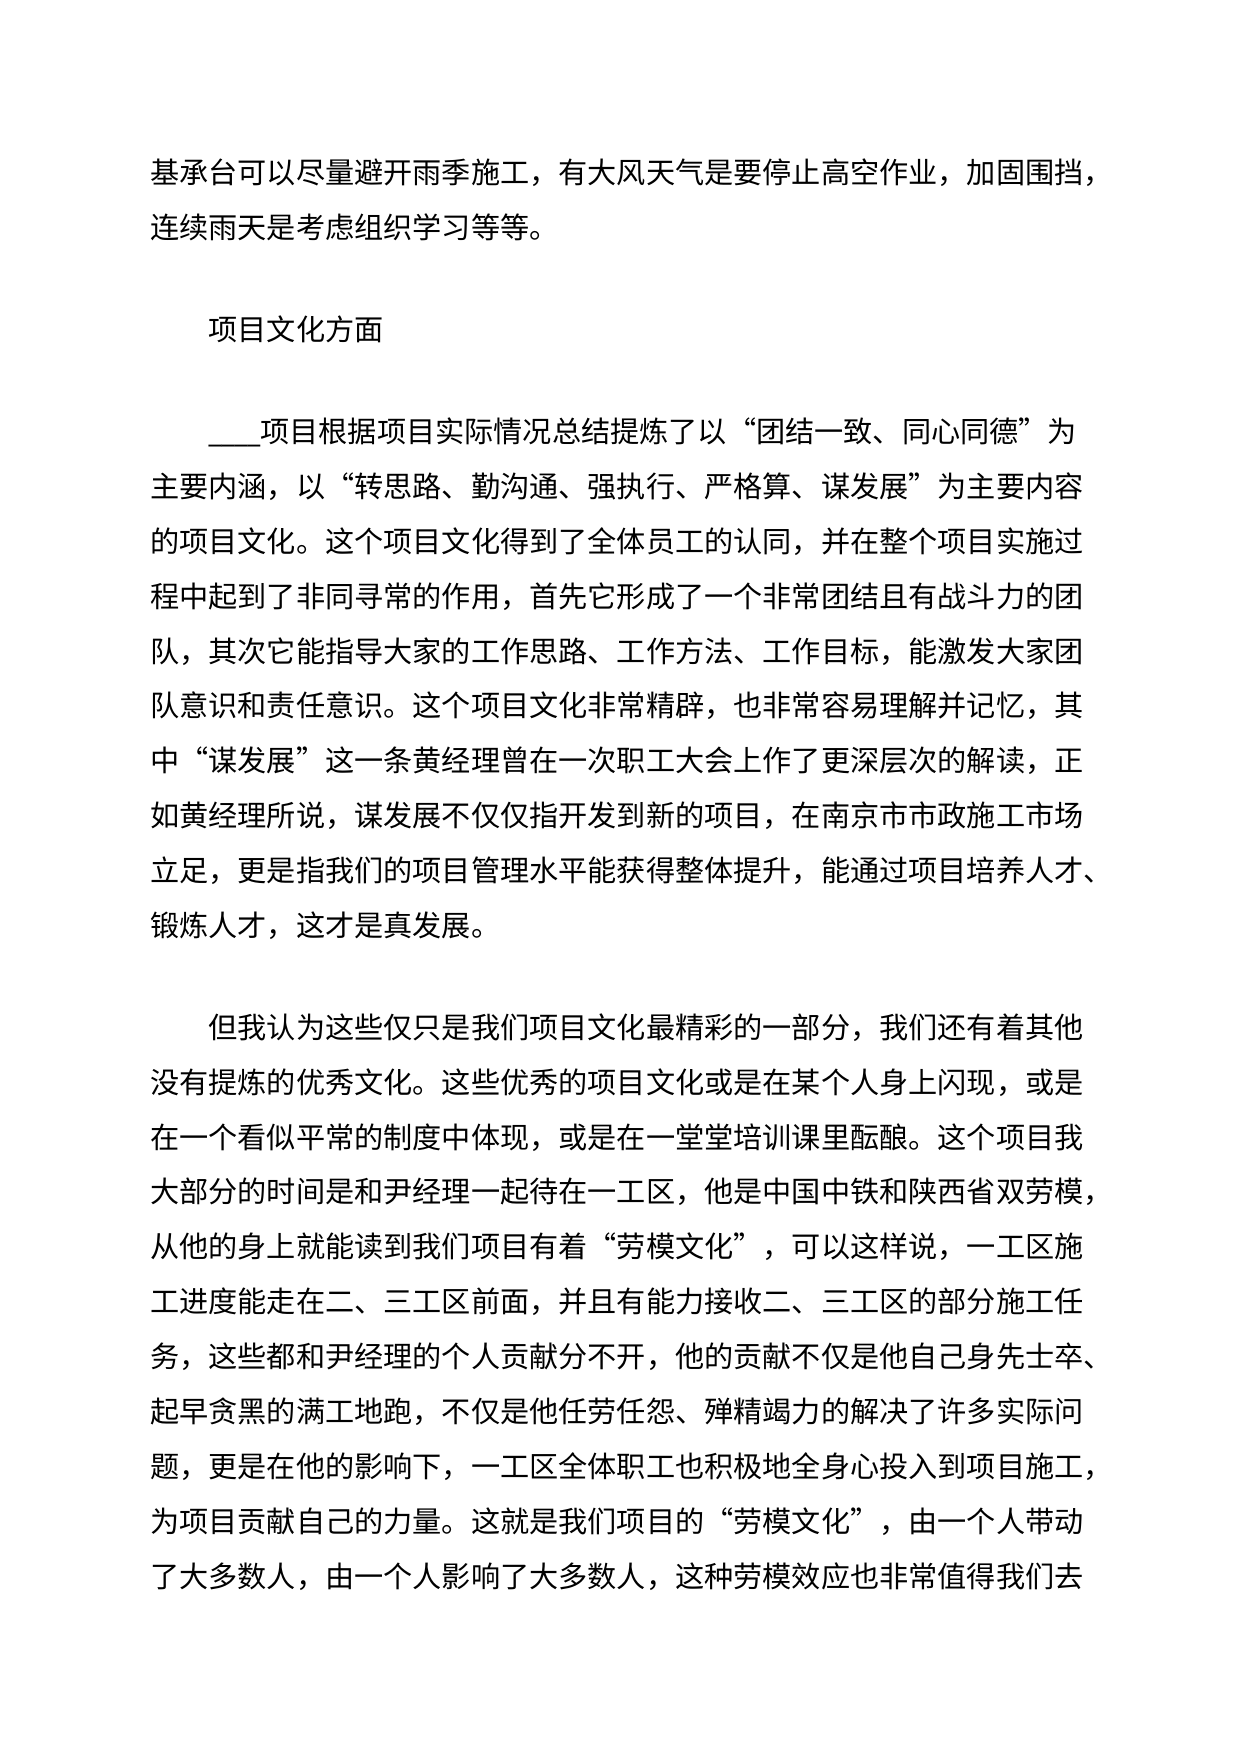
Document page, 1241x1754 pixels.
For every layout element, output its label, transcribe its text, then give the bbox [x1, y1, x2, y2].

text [150, 150, 1090, 247]
text 项目文化方面 [150, 307, 1090, 349]
text ____项目根据项目实际情况总结提炼了以“团结一致、同心同德”为主要内涵，以“转思路、勤沟通、强执行、严格算、谋发展”为主要内容的项目文化。这个项目文化得到了全体员工的认同，并在整个项目实施过程中起到了非同寻常的作用，首先它形成了一个非常团结且有战斗力的团队，其次它能指导大家的工作思路、工作方法、工作目标，能激发大家团队意识和责任意识。这个项目文化非常精辟，也非常容易理解并记忆，其中“谋发展”这一条黄经理曾在一次职工大会上作了更深层次的解读，正如黄经理所说，谋发展不仅仅指开发到新的项目，在南京市市政施工市场立足，更是指我们的项目管理水平能获得整体提升，能通过项目培养人才、锻炼人才，这才是真发展。 [150, 408, 1090, 945]
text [150, 1004, 1090, 1596]
